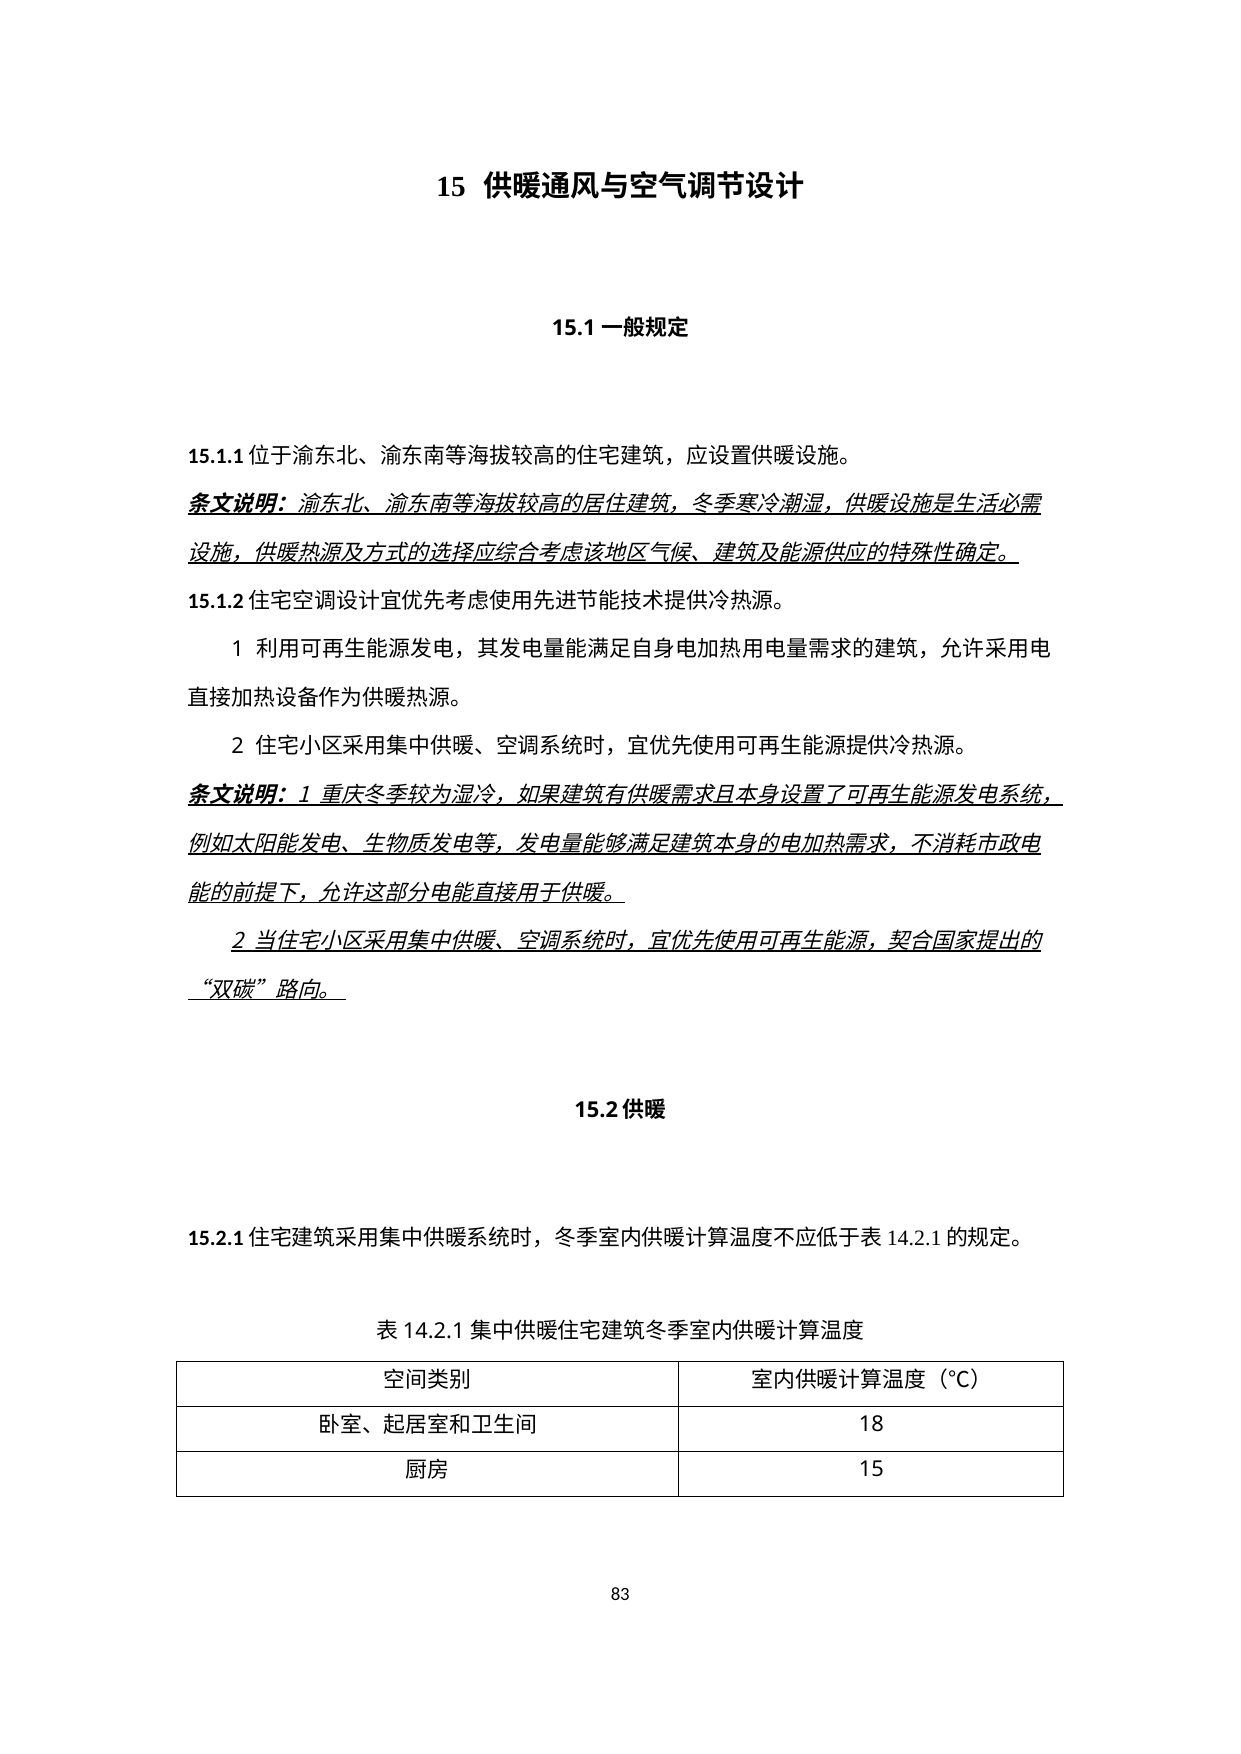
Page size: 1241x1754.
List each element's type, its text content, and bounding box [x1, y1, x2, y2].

table_cell 厨房 [177, 1452, 678, 1496]
table_cell 卧室、起居室和卫生间 [177, 1407, 678, 1451]
text 1 利用可再生能源发电，其发电量能满足自身电加热用电量需求的建筑，允许采用电直接加热设备作为供暖热源。 [187, 631, 1053, 712]
table_header 室内供暖计算温度（℃） [679, 1362, 1063, 1406]
text 2 当住宅小区采用集中供暖、空调系统时，宜优先使用可再生能源，契合国家提出的“双碳”路向。 [187, 922, 1053, 1004]
text 表14.2.1 集中供暖住宅建筑冬季室内供暖计算温度 [187, 1313, 1053, 1345]
text 条文说明：1 重庆冬季较为湿冷，如果建筑有供暖需求且本身设置了可再生能源发电系统，例如太阳能发电、生物质发电等，发电量能够满足建筑本身的电加热需求，不消耗市政电能的前提下，允许这部分电能直接用于供暖。 [187, 777, 1053, 804]
text 条文说明：1 重庆冬季较为湿冷，如果建筑有供暖需求且本身设置了可再生能源发电系统，例如太阳能发电、生物质发电等，发电量能够满足建筑本身的电加热需求，不消耗市政电能的前提下，允许这部分电能直接用于供暖。 [187, 805, 1053, 907]
text 条文说明：渝东北、渝东南等海拔较高的居住建筑，冬季寒冷潮湿，供暖设施是生活必需设施，供暖热源及方式的选择应综合考虑该地区气候、建筑及能源供应的特殊性确定。 [187, 486, 1053, 567]
text 15.1.2 住宅空调设计宜优先考虑使用先进节能技术提供冷热源。 [187, 583, 1053, 615]
text 15.2.1住宅建筑采用集中供暖系统时，冬季室内供暖计算温度不应低于表14.2.1的规定。 [187, 1219, 1053, 1252]
text 2 住宅小区采用集中供暖、空调系统时，宜优先使用可再生能源提供冷热源。 [187, 728, 1053, 761]
subtitle 供暖通风与空气调节设计 [187, 151, 1053, 216]
table_cell 15 [679, 1452, 1063, 1496]
table_header 空间类别 [177, 1362, 678, 1406]
table_cell 18 [679, 1407, 1063, 1451]
text 15.1.1 位于渝东北、渝东南等海拔较高的住宅建筑，应设置供暖设施。 [187, 437, 1053, 470]
subtitle 15.1 一般规定 [187, 309, 1053, 342]
subtitle 15.2供暖 [187, 1092, 1053, 1124]
